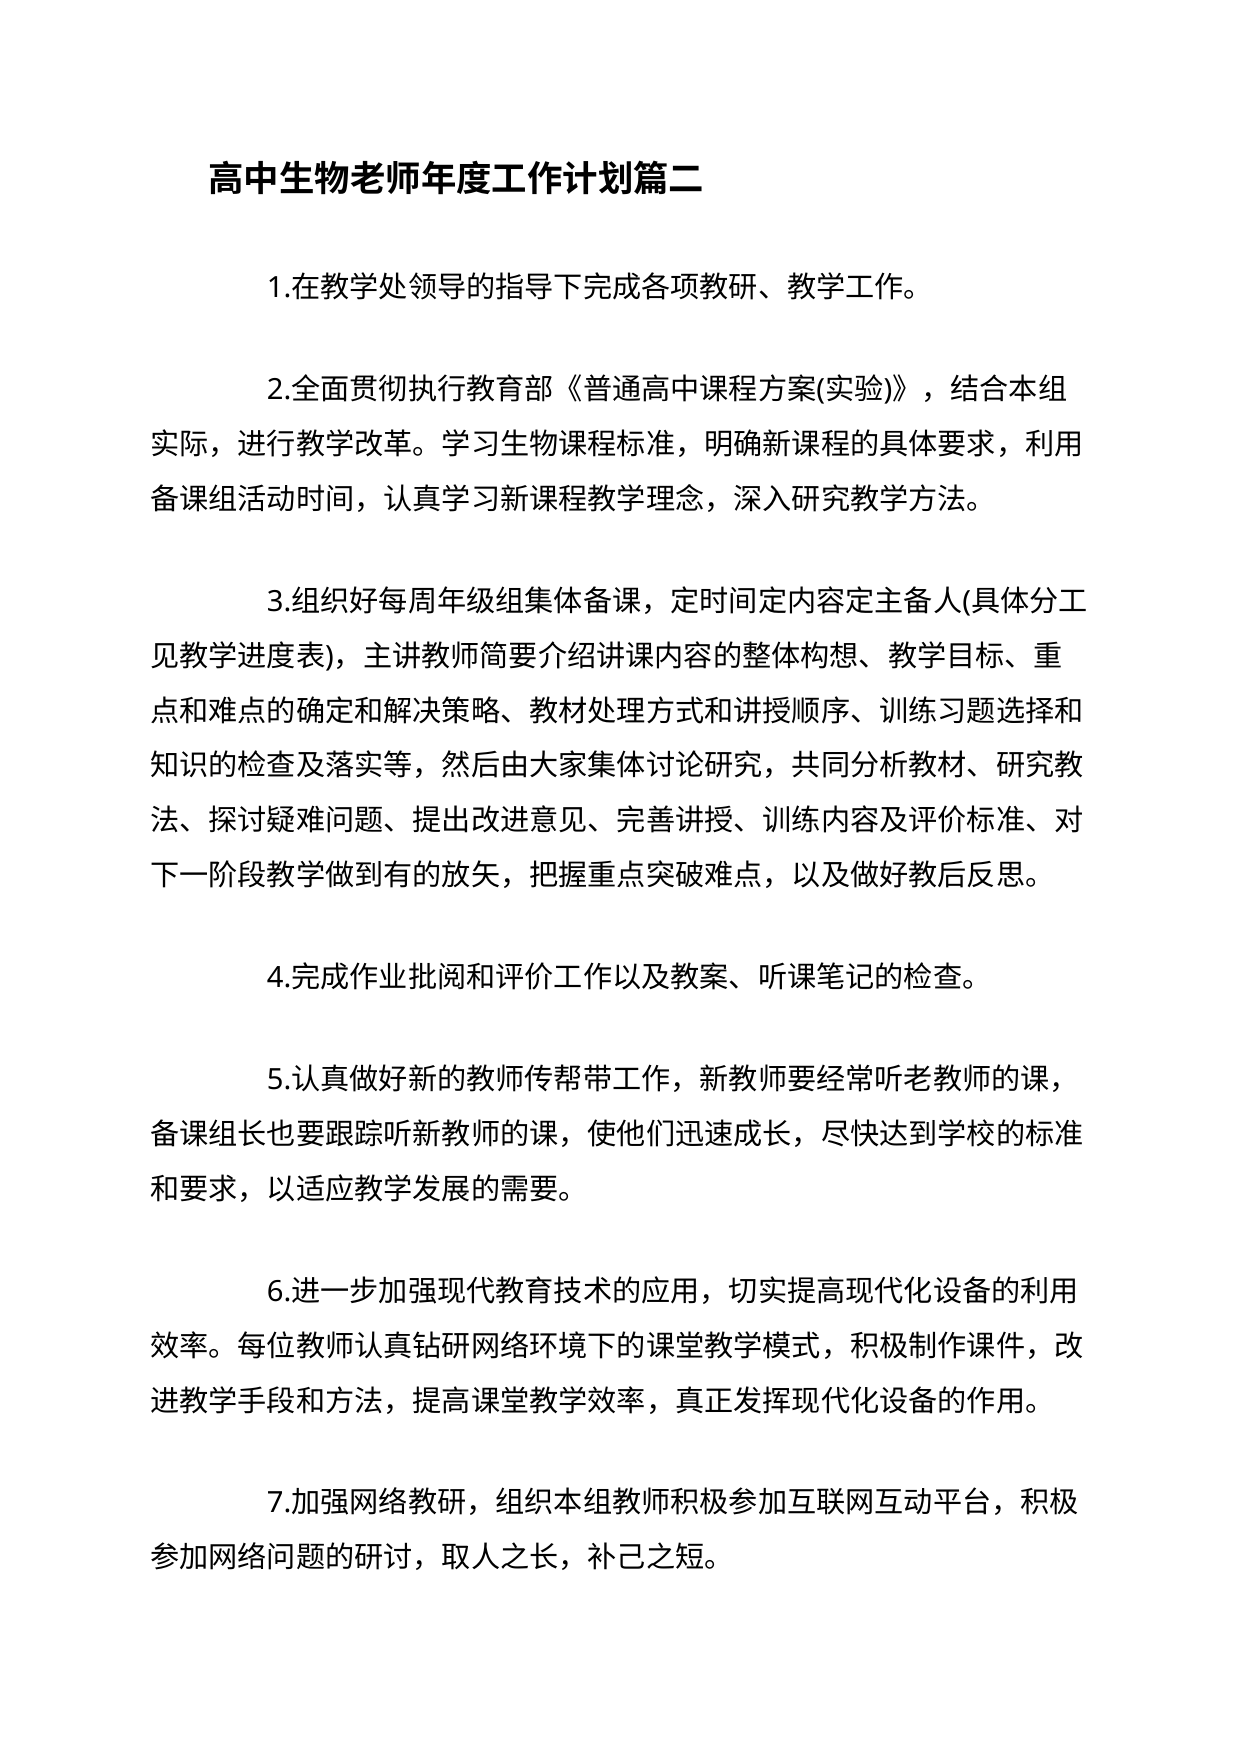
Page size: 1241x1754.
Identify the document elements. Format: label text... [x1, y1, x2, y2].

text 4.完成作业批阅和评价工作以及教案、听课笔记的检查。 [150, 953, 1090, 996]
text 高中生物老师年度工作计划篇二 [150, 150, 1090, 201]
text 2.全面贯彻执行教育部《普通高中课程方案(实验)》，结合本组实际，进行教学改革。学习生物课程标准，明确新课程的具体要求，利用备课组活动时间，认真学习新课程教学理念，深入研究教学方法。 [150, 365, 1090, 518]
text 1.在教学处领导的指导下完成各项教研、教学工作。 [150, 263, 1090, 306]
text 7.加强网络教研，组织本组教师积极参加互联网互动平台，积极参加网络问题的研讨，取人之长，补己之短。 [150, 1479, 1090, 1576]
text 6.进一步加强现代教育技术的应用，切实提高现代化设备的利用效率。每位教师认真钻研网络环境下的课堂教学模式，积极制作课件，改进教学手段和方法，提高课堂教学效率，真正发挥现代化设备的作用。 [150, 1267, 1090, 1419]
text 3.组织好每周年级组集体备课，定时间定内容定主备人(具体分工见教学进度表)，主讲教师简要介绍讲课内容的整体构想、教学目标、重点和难点的确定和解决策略、教材处理方式和讲授顺序、训练习题选择和知识的检查及落实等，然后由大家集体讨论研究，共同分析教材、研究教法、探讨疑难问题、提出改进意见、完善讲授、训练内容及评价标准、对下一阶段教学做到有的放矢，把握重点突破难点，以及做好教后反思。 [150, 577, 1090, 894]
text 5.认真做好新的教师传帮带工作，新教师要经常听老教师的课，备课组长也要跟踪听新教师的课，使他们迅速成长，尽快达到学校的标准和要求，以适应教学发展的需要。 [150, 1056, 1090, 1208]
